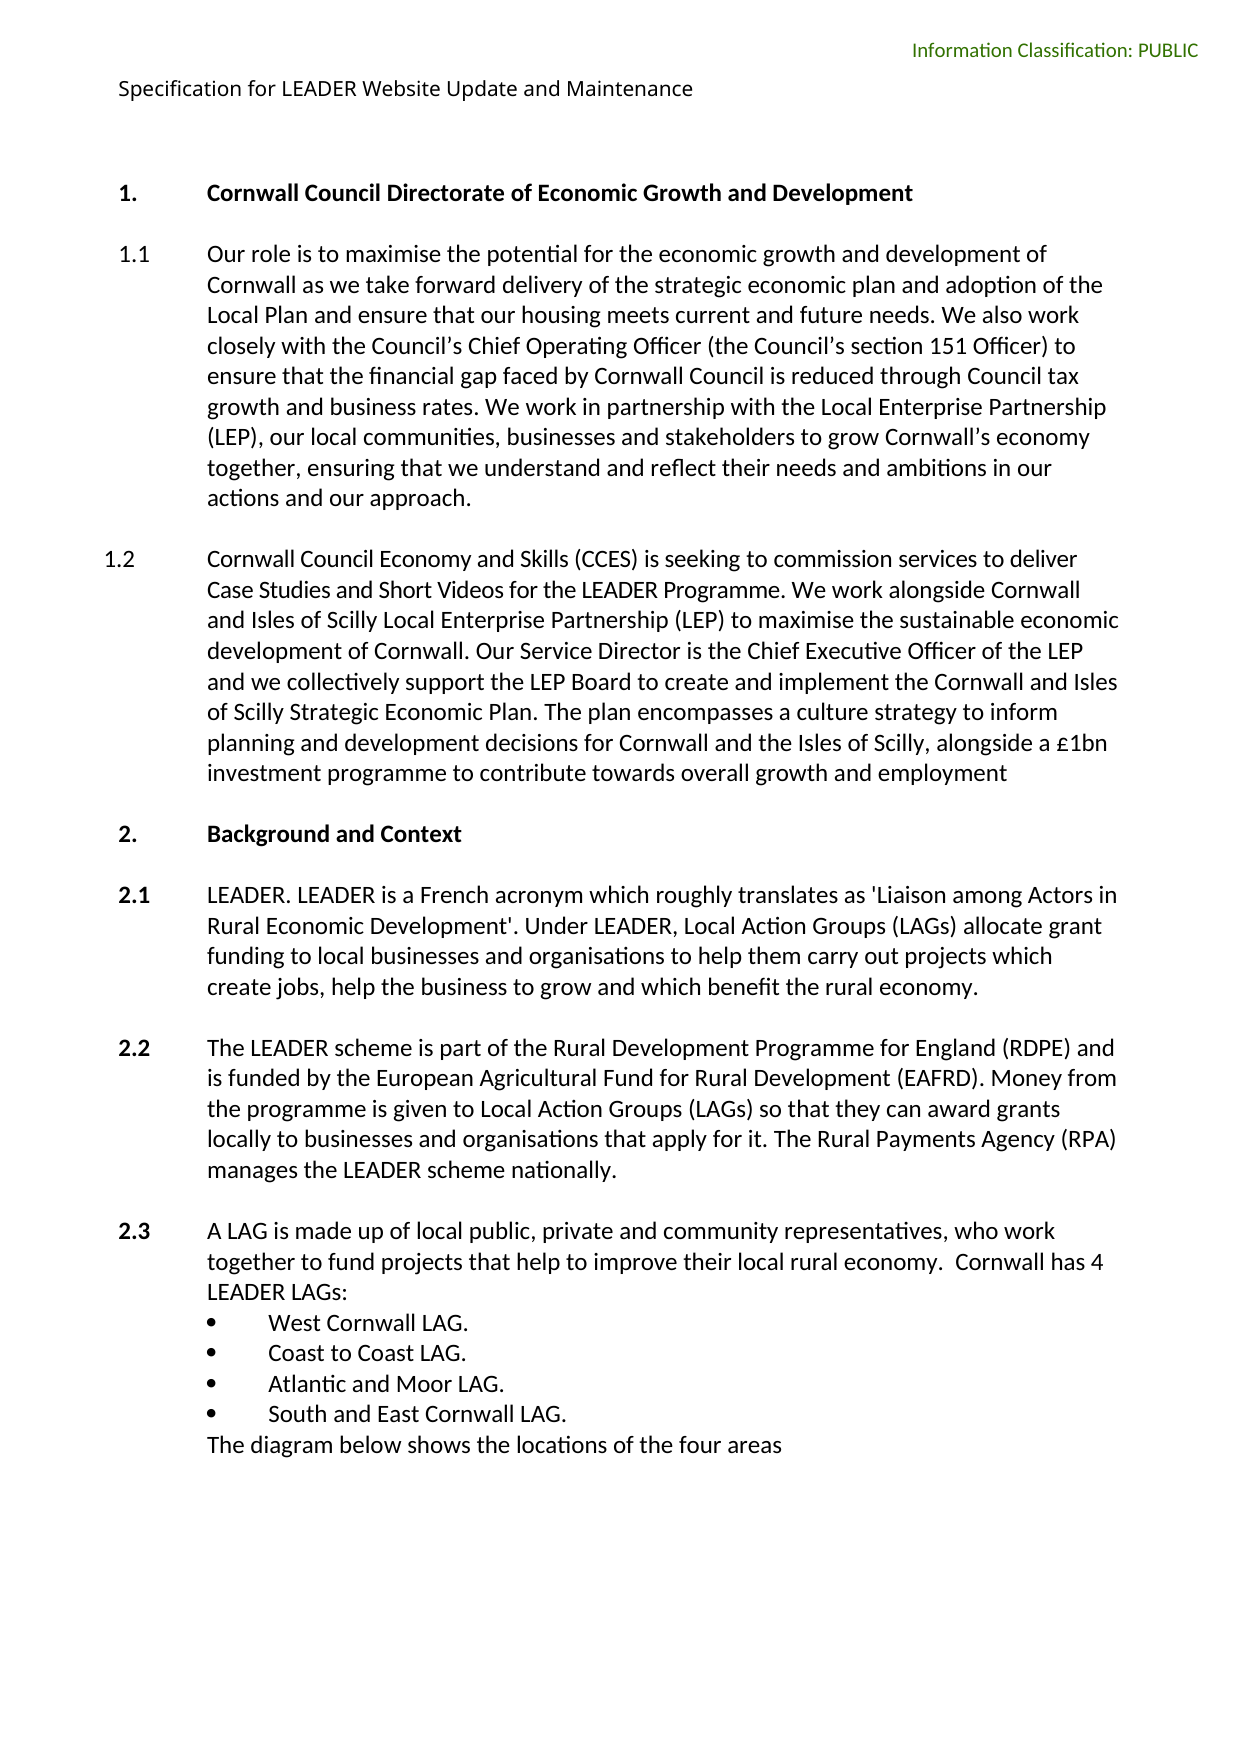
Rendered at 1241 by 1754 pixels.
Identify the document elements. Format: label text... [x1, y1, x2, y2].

text The diagram below shows the locations of the four areas [207, 1429, 1122, 1459]
text 1.1 Our role is to maximise the potential for the economic growth and development of Cornwall as we take forward delivery of the strategic economic plan and adoption of the Local Plan and ensure that our housing meets current and future needs. We also work closely with the Council’s Chief Operating Officer (the Council’s section 151 Officer) to ensure that the financial gap faced by Cornwall Council is reduced through Council tax growth and business rates. We work in partnership with the Local Enterprise Partnership (LEP), our local communities, businesses and stakeholders to grow Cornwall’s economy together, ensuring that we understand and reflect their needs and ambitions in our actions and our approach. [118, 238, 1122, 513]
text 2.3 A LAG is made up of local public, private and community representatives, who work together to fund projects that help to improve their local rural economy. Cornwall has 4 LEADER LAGs: [118, 1215, 1122, 1307]
text 2.2 The LEADER scheme is part of the Rural Development Programme for England (RDPE) and is funded by the European Agricultural Fund for Rural Development (EAFRD). Money from the programme is given to Local Action Groups (LAGs) so that they can award grants locally to businesses and organisations that apply for it. The Rural Payments Agency (RPA) manages the LEADER scheme nationally. [118, 1032, 1122, 1184]
list South and East Cornwall LAG. [207, 1398, 1122, 1429]
list Cornwall Council Directorate of Economic Growth and Development [118, 177, 1122, 208]
list West Cornwall LAG. [207, 1307, 1122, 1337]
text 2.1 LEADER. LEADER is a French acronym which roughly translates as 'Liaison among Actors in Rural Economic Development'. Under LEADER, Local Action Groups (LAGs) allocate grant funding to local businesses and organisations to help them carry out projects which create jobs, help the business to grow and which benefit the rural economy. [118, 879, 1122, 1001]
text 2. Background and Context [118, 818, 1122, 849]
text 1.2 Cornwall Council Economy and Skills (CCES) is seeking to commission services to deliver Case Studies and Short Videos for the LEADER Programme. We work alongside Cornwall and Isles of Scilly Local Enterprise Partnership (LEP) to maximise the sustainable economic development of Cornwall. Our Service Director is the Chief Executive Officer of the LEP and we collectively support the LEP Board to create and implement the Cornwall and Isles of Scilly Strategic Economic Plan. The plan encompasses a culture strategy to inform planning and development decisions for Cornwall and the Isles of Scilly, alongside a £1bn investment programme to contribute towards overall growth and employment [103, 544, 1122, 788]
list Atlantic and Moor LAG. [207, 1368, 1122, 1398]
list Coast to Coast LAG. [207, 1337, 1122, 1368]
